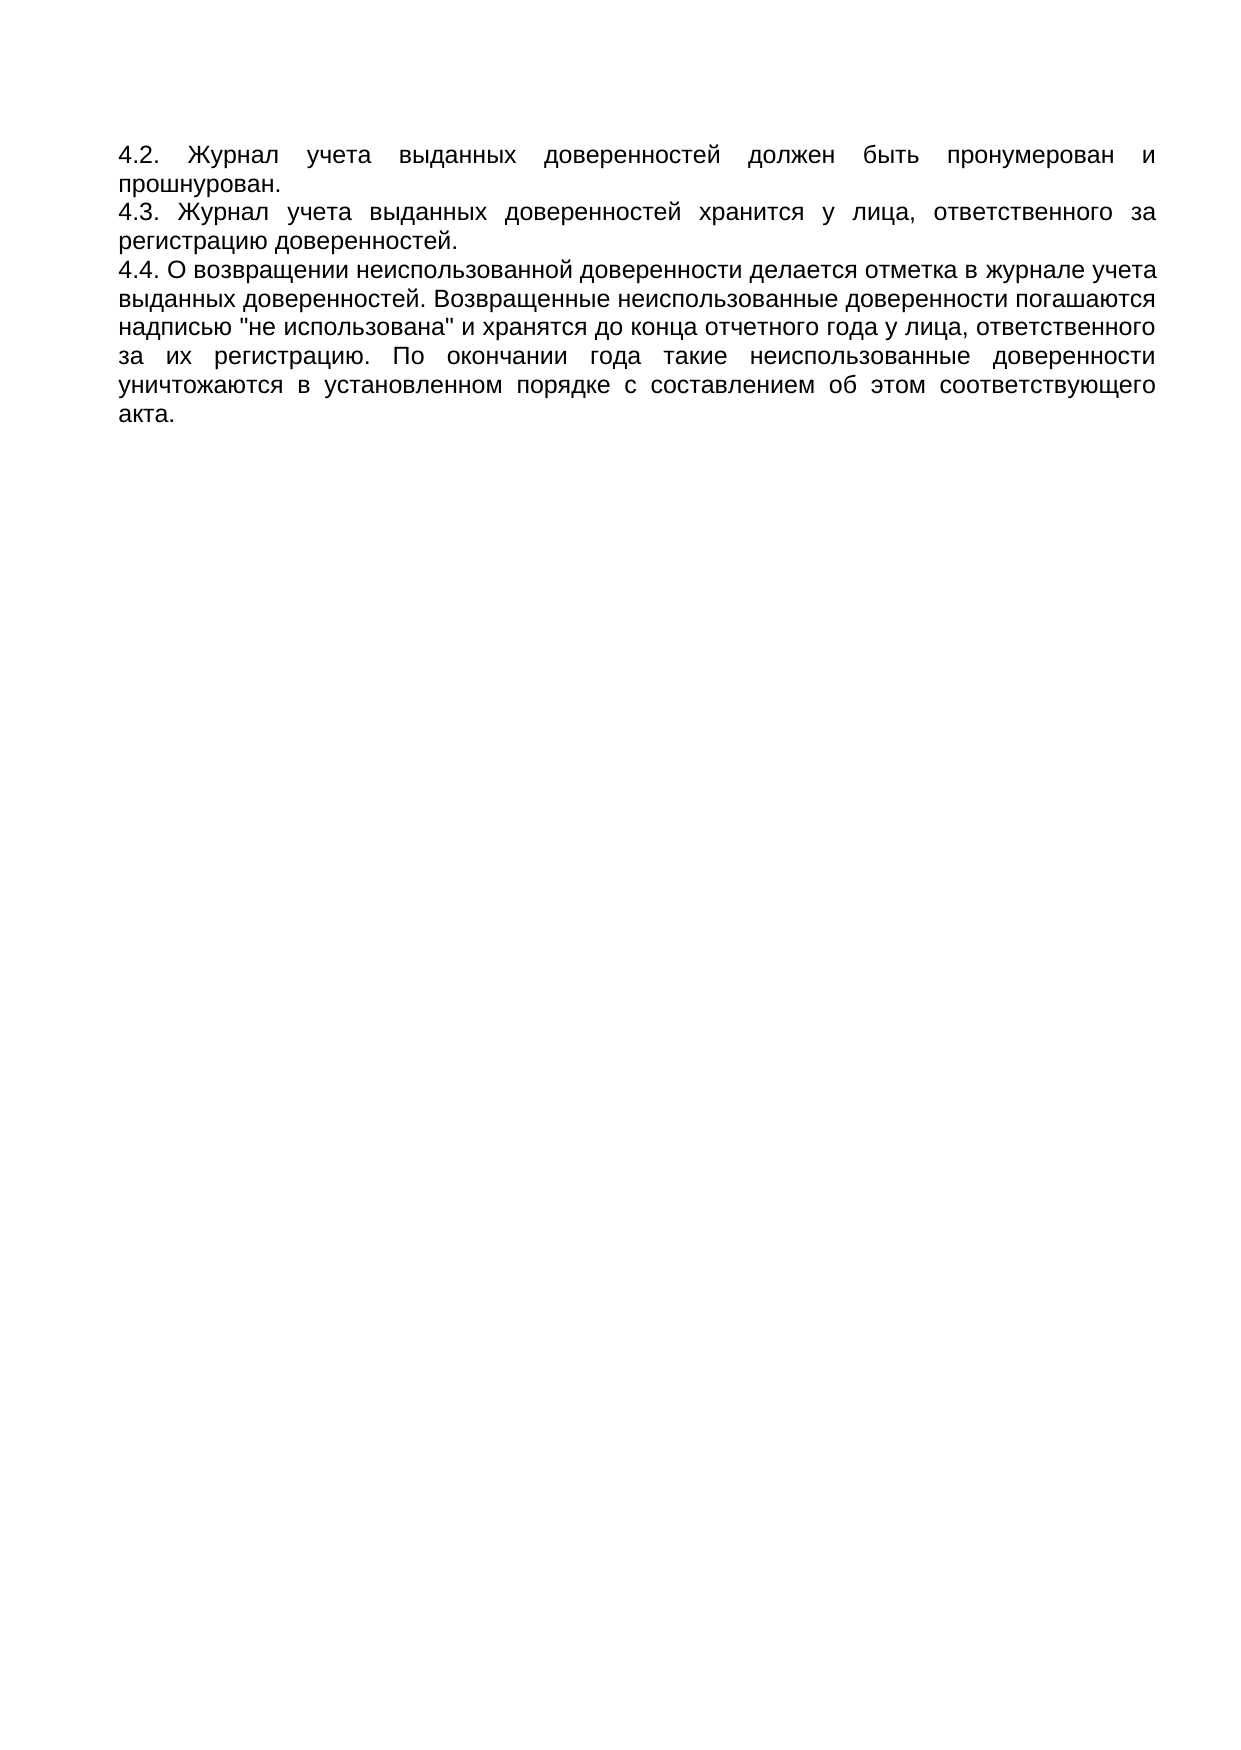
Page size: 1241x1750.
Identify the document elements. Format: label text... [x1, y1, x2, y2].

text 4.2. Журнал учета выданных доверенностей должен быть пронумерован и прошнурован. [118, 140, 1157, 197]
text 4.4. О возвращении неиспользованной доверенности делается отметка в журнале учета выданных доверенностей. Возвращенные неиспользованные доверенности погашаются надписью "не использована" и хранятся до конца отчетного года у лица, ответственного за их регистрацию. По окончании года такие неиспользованные доверенности уничтожаются в установленном порядке с составлением об этом соответствующего акта. [118, 255, 1157, 427]
text 4.3. Журнал учета выданных доверенностей хранится у лица, ответственного за регистрацию доверенностей. [118, 197, 1157, 255]
